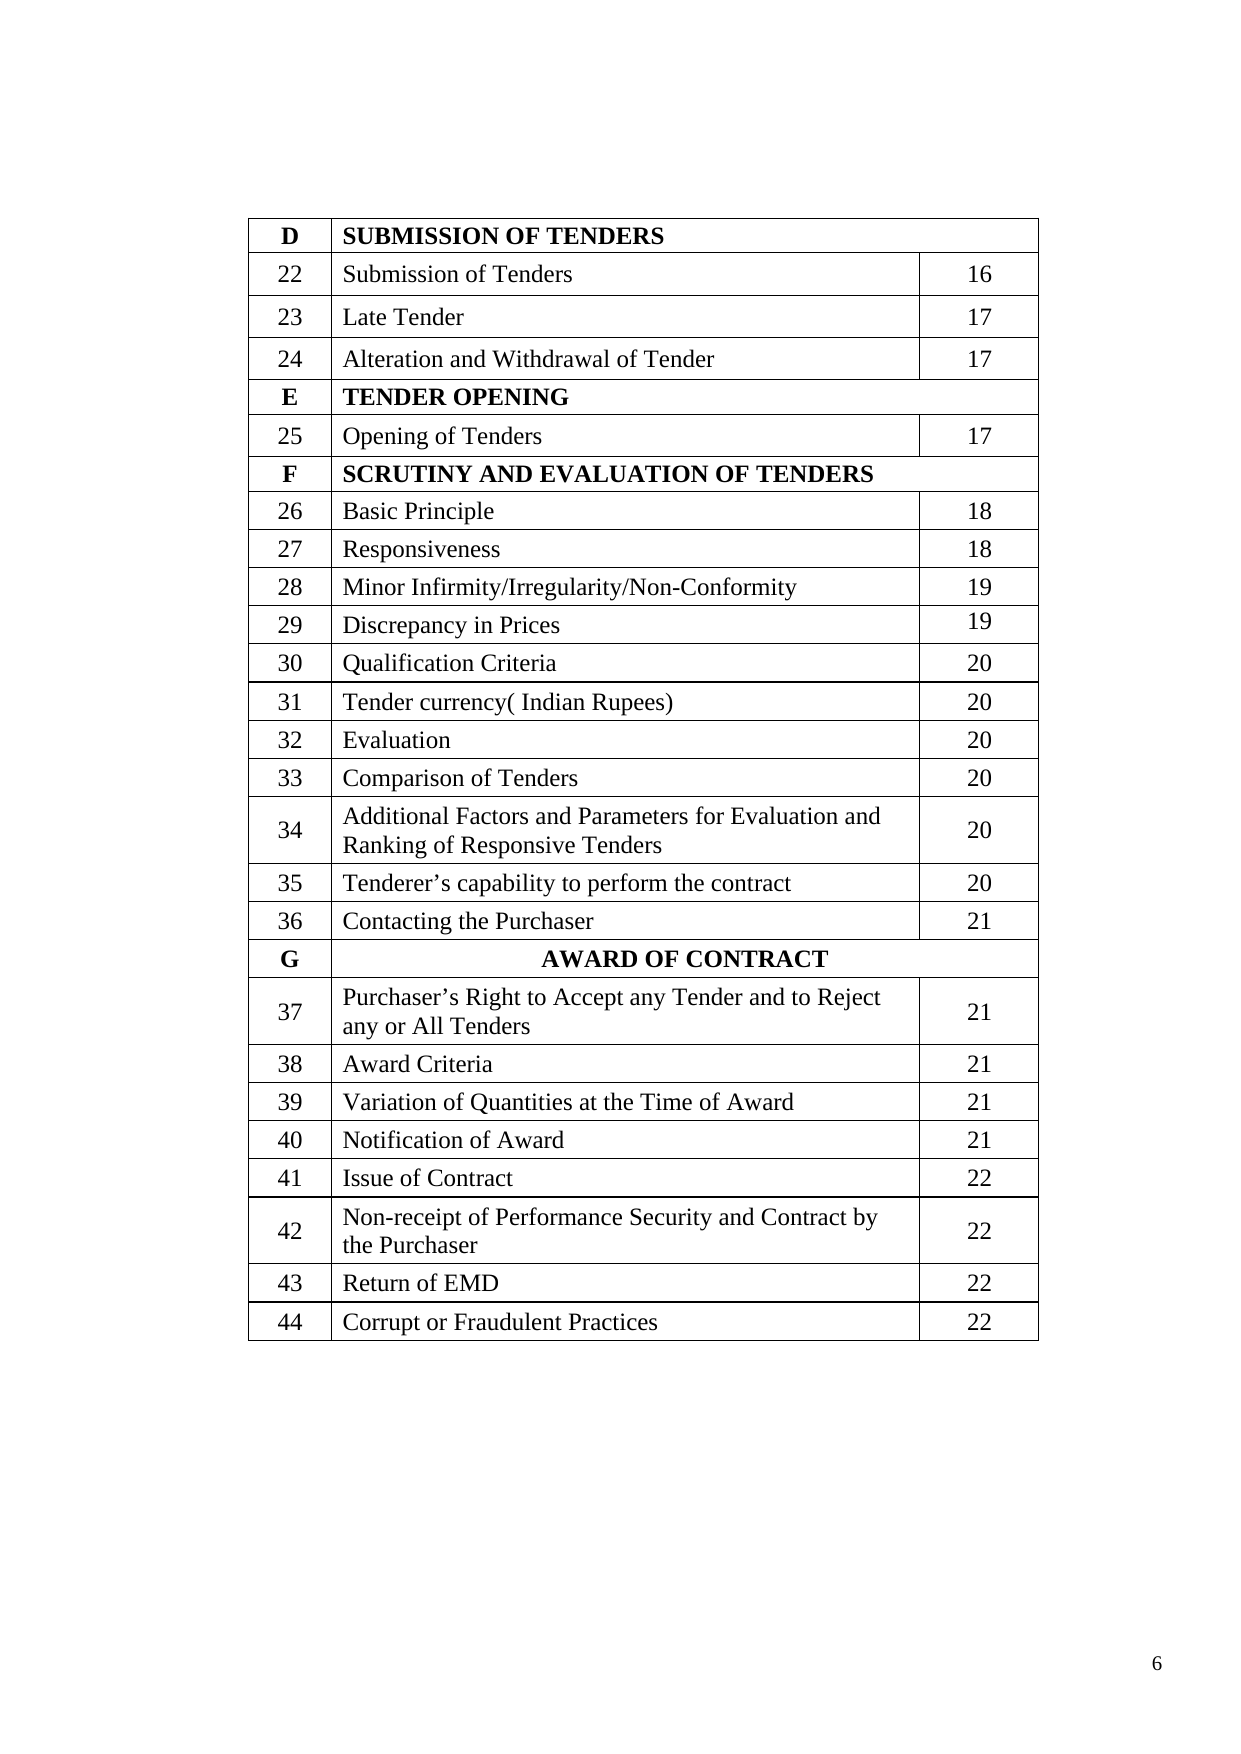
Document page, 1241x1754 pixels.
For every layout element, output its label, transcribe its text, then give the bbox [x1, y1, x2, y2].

table_cell Return of EMD [332, 1264, 919, 1301]
table_cell Responsiveness [332, 530, 919, 567]
table_cell 19 [920, 568, 1038, 605]
table_cell 17 [920, 296, 1038, 337]
table_cell Corrupt or Fraudulent Practices [332, 1303, 919, 1339]
table_cell G [249, 940, 331, 977]
table_cell SCRUTINY AND EVALUATION OF TENDERS [332, 457, 1038, 491]
table_cell 19 [920, 606, 1038, 643]
table_cell 36 [249, 902, 331, 939]
table_cell AWARD OF CONTRACT [332, 940, 1038, 977]
table_header SUBMISSION OF TENDERS [332, 219, 1038, 252]
table_cell 21 [920, 978, 1038, 1044]
table_cell 18 [920, 530, 1038, 567]
table_cell 31 [249, 683, 331, 719]
table_cell 22 [920, 1159, 1038, 1196]
table_cell Late Tender [332, 296, 919, 337]
table_cell Submission of Tenders [332, 253, 919, 294]
table_cell Discrepancy in Prices [332, 606, 919, 643]
table_cell 27 [249, 530, 331, 567]
table_cell 21 [920, 1045, 1038, 1082]
table_cell 40 [249, 1121, 331, 1158]
table_cell Notification of Award [332, 1121, 919, 1158]
table_cell 25 [249, 415, 331, 456]
table_cell 20 [920, 797, 1038, 863]
table_cell Evaluation [332, 721, 919, 758]
table_cell 38 [249, 1045, 331, 1082]
table_cell 26 [249, 492, 331, 529]
table_cell 30 [249, 644, 331, 681]
table_cell Qualification Criteria [332, 644, 919, 681]
table_cell F [249, 457, 331, 491]
table_cell 20 [920, 683, 1038, 719]
table_cell Contacting the Purchaser [332, 902, 919, 939]
table_cell 29 [249, 606, 331, 643]
table_cell 42 [249, 1198, 331, 1263]
table_cell Award Criteria [332, 1045, 919, 1082]
table_cell Tender currency( Indian Rupees) [332, 683, 919, 719]
table_cell 17 [920, 415, 1038, 456]
table_cell Variation of Quantities at the Time of Award [332, 1083, 919, 1120]
table_cell 43 [249, 1264, 331, 1301]
table_cell Additional Factors and Parameters for Evaluation and Ranking of Responsive Tenders [332, 797, 919, 863]
table_cell 24 [249, 338, 331, 379]
table_cell 21 [920, 1083, 1038, 1120]
table_cell 20 [920, 644, 1038, 681]
table_cell 17 [920, 338, 1038, 379]
table_cell 44 [249, 1303, 331, 1339]
table_cell 22 [920, 1198, 1038, 1263]
table_cell 39 [249, 1083, 331, 1120]
table_cell Comparison of Tenders [332, 759, 919, 796]
table_cell 20 [920, 759, 1038, 796]
table_cell E [249, 380, 331, 414]
table_cell 28 [249, 568, 331, 605]
table_cell Non-receipt of Performance Security and Contract by the Purchaser [332, 1198, 919, 1263]
table_cell Alteration and Withdrawal of Tender [332, 338, 919, 379]
table_cell 22 [920, 1264, 1038, 1301]
table_header D [249, 219, 331, 252]
table_cell Minor Infirmity/Irregularity/Non-Conformity [332, 568, 919, 605]
table_cell 16 [920, 253, 1038, 294]
table_cell Purchaser’s Right to Accept any Tender and to Reject any or All Tenders [332, 978, 919, 1044]
table_cell Basic Principle [332, 492, 919, 529]
table_cell Issue of Contract [332, 1159, 919, 1196]
table_cell TENDER OPENING [332, 380, 1038, 414]
table_cell 21 [920, 1121, 1038, 1158]
table_cell 37 [249, 978, 331, 1044]
table_cell 41 [249, 1159, 331, 1196]
table_cell 34 [249, 797, 331, 863]
table_cell 33 [249, 759, 331, 796]
table_cell 21 [920, 902, 1038, 939]
table_cell Tenderer’s capability to perform the contract [332, 864, 919, 901]
table_cell 35 [249, 864, 331, 901]
table_cell 22 [249, 253, 331, 294]
table_cell 18 [920, 492, 1038, 529]
table_cell 20 [920, 864, 1038, 901]
table_cell Opening of Tenders [332, 415, 919, 456]
table_cell 22 [920, 1303, 1038, 1339]
table_cell 20 [920, 721, 1038, 758]
table_cell 32 [249, 721, 331, 758]
table_cell 23 [249, 296, 331, 337]
